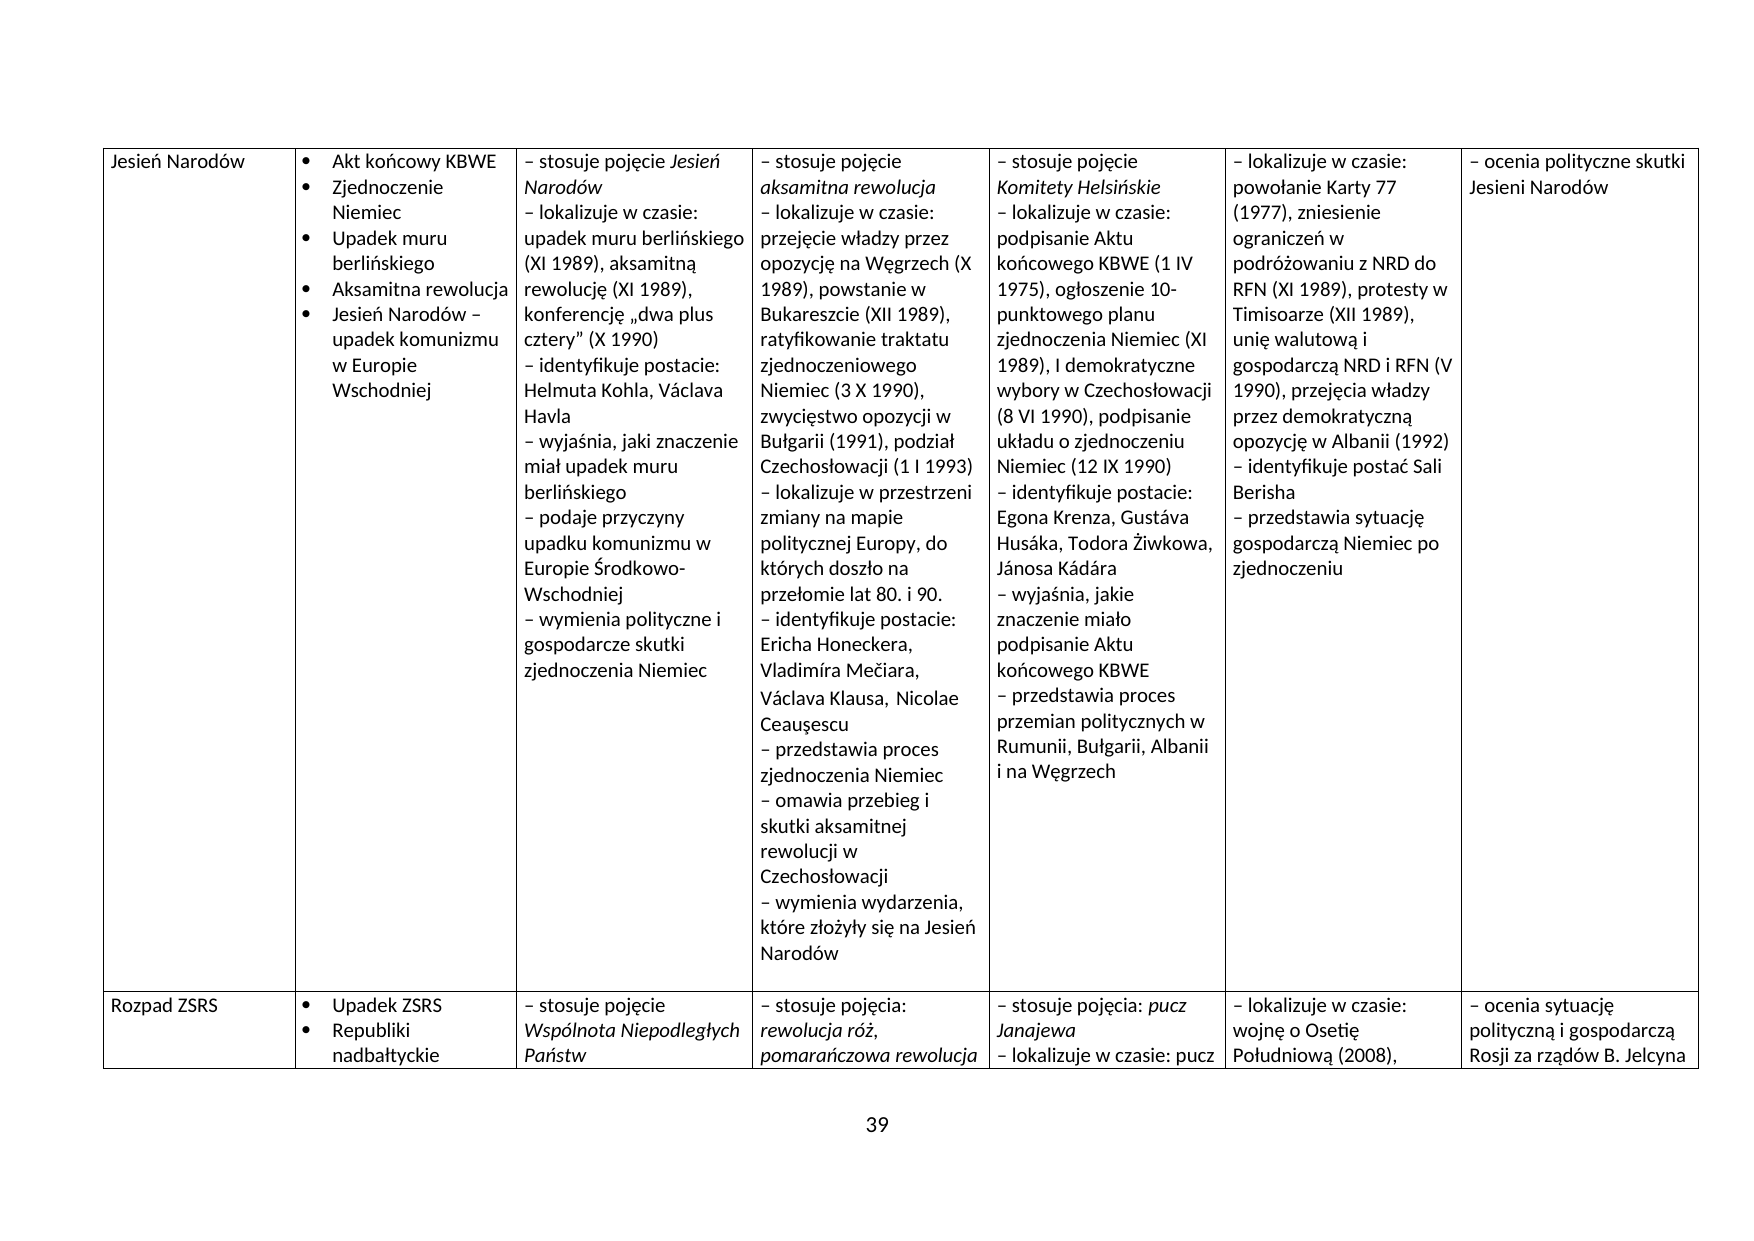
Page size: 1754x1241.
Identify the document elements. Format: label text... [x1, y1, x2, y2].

table_cell Jesień Narodów [104, 149, 295, 991]
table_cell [1226, 992, 1461, 1068]
table_cell Akt końcowy KBWE Zjednoczenie Niemiec Upadek muru berlińskiego Aksamitna rewolucja Jesień Narodów – upadek komunizmu w Europie Wschodniej [296, 149, 516, 991]
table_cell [753, 992, 989, 1068]
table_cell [990, 992, 1225, 1068]
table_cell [517, 992, 752, 1068]
table_cell – lokalizuje w czasie: powołanie Karty 77 (1977), zniesienie ograniczeń w podróżowaniu z NRD do RFN (XI 1989), protesty w Timisoarze (XII 1989), unię walutową i gospodarczą NRD i RFN (V 1990), przejęcia władzy przez demokratyczną opozycję w Albanii (1992) – identyfikuje postać Sali Berisha – przedstawia sytuację gospodarczą Niemiec po zjednoczeniu [1226, 149, 1461, 991]
table_cell – stosuje pojęcie Komitety Helsińskie – lokalizuje w czasie: podpisanie Aktu końcowego KBWE (1 IV 1975), ogłoszenie 10-punktowego planu zjednoczenia Niemiec (XI 1989), I demokratyczne wybory w Czechosłowacji (8 VI 1990), podpisanie układu o zjednoczeniu Niemiec (12 IX 1990) – identyfikuje postacie: Egona Krenza, Gustáva Husáka, Todora Żiwkowa, Jánosa Kádára – wyjaśnia, jakie znaczenie miało podpisanie Aktu końcowego KBWE – przedstawia proces przemian politycznych w Rumunii, Bułgarii, Albanii i na Węgrzech [990, 149, 1225, 991]
table_cell Rozpad ZSRS [104, 992, 295, 1068]
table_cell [1462, 992, 1698, 1068]
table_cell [296, 992, 516, 1068]
table_cell – stosuje pojęcie Jesień Narodów – lokalizuje w czasie: upadek muru berlińskiego (XI 1989), aksamitną rewolucję (XI 1989), konferencję „dwa plus cztery” (X 1990) – identyfikuje postacie: Helmuta Kohla, Václava Havla – wyjaśnia, jaki znaczenie miał upadek muru berlińskiego – podaje przyczyny upadku komunizmu w Europie Środkowo-Wschodniej – wymienia polityczne i gospodarcze skutki zjednoczenia Niemiec [517, 149, 752, 991]
table_cell – stosuje pojęcie aksamitna rewolucja – lokalizuje w czasie: przejęcie władzy przez opozycję na Węgrzech (X 1989), powstanie w Bukareszcie (XII 1989), ratyfikowanie traktatu zjednoczeniowego Niemiec (3 X 1990), zwycięstwo opozycji w Bułgarii (1991), podział Czechosłowacji (1 I 1993) – lokalizuje w przestrzeni zmiany na mapie politycznej Europy, do których doszło na przełomie lat 80. i 90. – identyfikuje postacie: Ericha Honeckera, Vladimíra Mečiara, Václava Klausa, Nicolae Ceauşescu – przedstawia proces zjednoczenia Niemiec – omawia przebieg i skutki aksamitnej rewolucji w Czechosłowacji – wymienia wydarzenia, które złożyły się na Jesień Narodów [753, 149, 989, 991]
table_cell – ocenia polityczne skutki Jesieni Narodów [1462, 149, 1698, 991]
